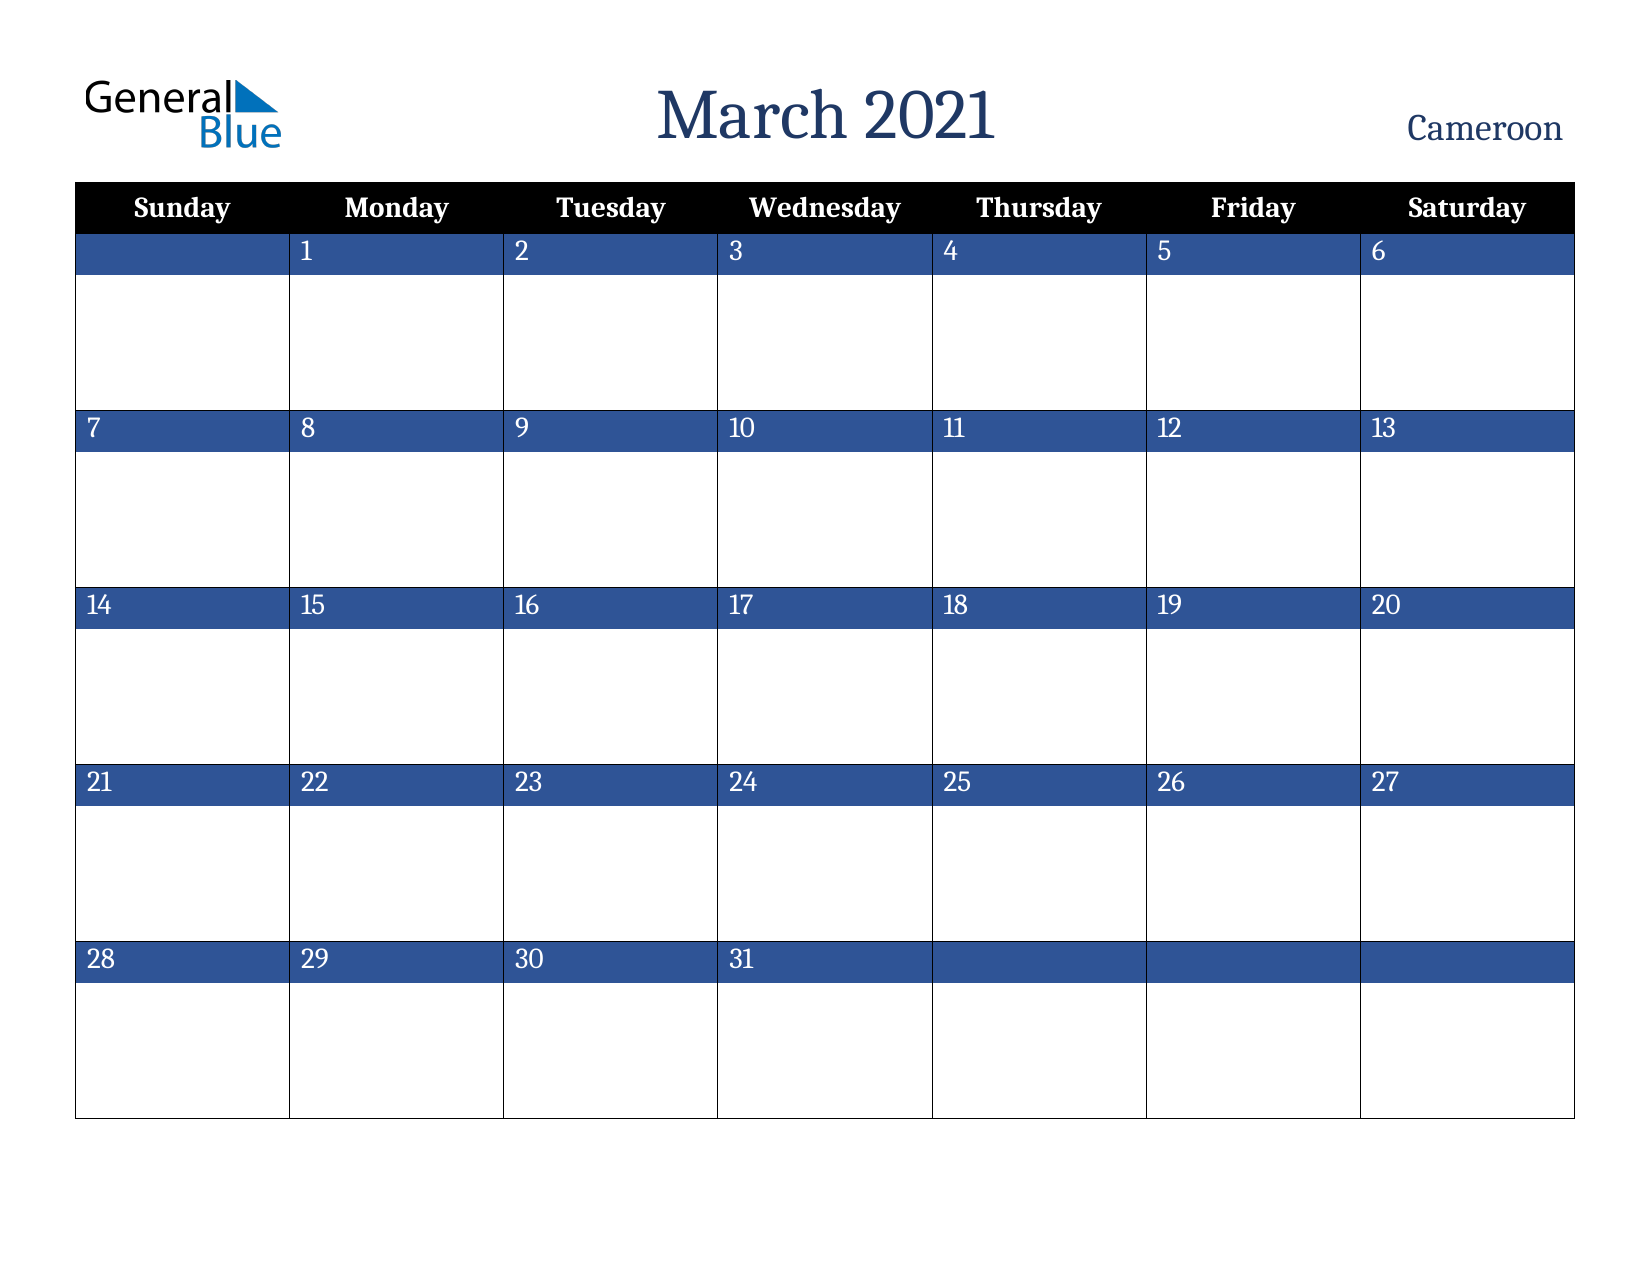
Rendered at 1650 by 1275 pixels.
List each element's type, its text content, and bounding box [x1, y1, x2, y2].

table_cell [76, 452, 289, 587]
table_cell 7 [76, 411, 289, 452]
table_cell 31 [718, 942, 932, 983]
table_cell [76, 806, 289, 941]
table_cell 12 [1147, 411, 1360, 452]
table_cell 25 [933, 765, 1146, 806]
table_cell Thursday [933, 183, 1146, 233]
table_cell 23 [504, 765, 717, 806]
table_cell [76, 983, 289, 1118]
table_cell [933, 275, 1146, 410]
table_cell [504, 806, 717, 941]
table_cell [1147, 629, 1360, 764]
table_cell [933, 983, 1146, 1118]
table_cell 24 [718, 765, 932, 806]
table_cell [76, 629, 289, 764]
table_cell 27 [1361, 765, 1574, 806]
table_cell [1147, 983, 1360, 1118]
table_cell [76, 275, 289, 410]
table_cell [290, 629, 503, 764]
table_cell [718, 983, 932, 1118]
table_cell [290, 452, 503, 587]
table_cell [718, 275, 932, 410]
table_cell [1147, 942, 1360, 983]
table_header Cameroon [1146, 75, 1574, 182]
table_cell [1361, 629, 1574, 764]
table_cell [290, 983, 503, 1118]
table_cell 3 [718, 234, 932, 275]
table_cell [1147, 452, 1360, 587]
table_cell 14 [76, 588, 289, 629]
table_cell [718, 629, 932, 764]
table_cell 16 [504, 588, 717, 629]
table_cell 8 [290, 411, 503, 452]
table_cell 29 [290, 942, 503, 983]
table_cell [504, 275, 717, 410]
table_cell 5 [1147, 234, 1360, 275]
table_cell 10 [718, 411, 932, 452]
table_cell 21 [76, 765, 289, 806]
table_cell [504, 629, 717, 764]
table_cell 18 [933, 588, 1146, 629]
table_cell [1361, 983, 1574, 1118]
table_cell 2 [504, 234, 717, 275]
table_cell [933, 806, 1146, 941]
table_cell [504, 452, 717, 587]
table_cell 1 [290, 234, 503, 275]
table_header [76, 75, 503, 182]
table_cell Tuesday [504, 183, 717, 233]
table_cell [1147, 275, 1360, 410]
table_cell 15 [290, 588, 503, 629]
picture [86, 80, 281, 148]
table_cell 22 [290, 765, 503, 806]
table_cell 26 [1147, 765, 1360, 806]
table_cell [933, 942, 1146, 983]
table_cell 19 [1147, 588, 1360, 629]
table_cell 20 [1361, 588, 1574, 629]
table_cell [1361, 806, 1574, 941]
table_cell [718, 452, 932, 587]
table_cell [504, 983, 717, 1118]
table_cell Saturday [1361, 183, 1574, 233]
table_cell 30 [504, 942, 717, 983]
table_cell [933, 452, 1146, 587]
table_cell Wednesday [718, 183, 932, 233]
table_cell 28 [76, 942, 289, 983]
table_cell 6 [1361, 234, 1574, 275]
table_cell [718, 806, 932, 941]
table_cell [1361, 942, 1574, 983]
table_cell Friday [1147, 183, 1360, 233]
table_cell [290, 275, 503, 410]
table_cell [933, 629, 1146, 764]
table_cell [1147, 806, 1360, 941]
table_cell 4 [933, 234, 1146, 275]
table_cell [76, 234, 289, 275]
table_cell [1361, 452, 1574, 587]
table_cell [1361, 275, 1574, 410]
table_cell 9 [504, 411, 717, 452]
table_cell Sunday [76, 183, 289, 233]
table_cell 17 [718, 588, 932, 629]
table_cell Monday [290, 183, 503, 233]
table_cell 13 [1361, 411, 1574, 452]
table_header March 2021 [504, 75, 1146, 182]
table_cell 11 [933, 411, 1146, 452]
table_cell [290, 806, 503, 941]
